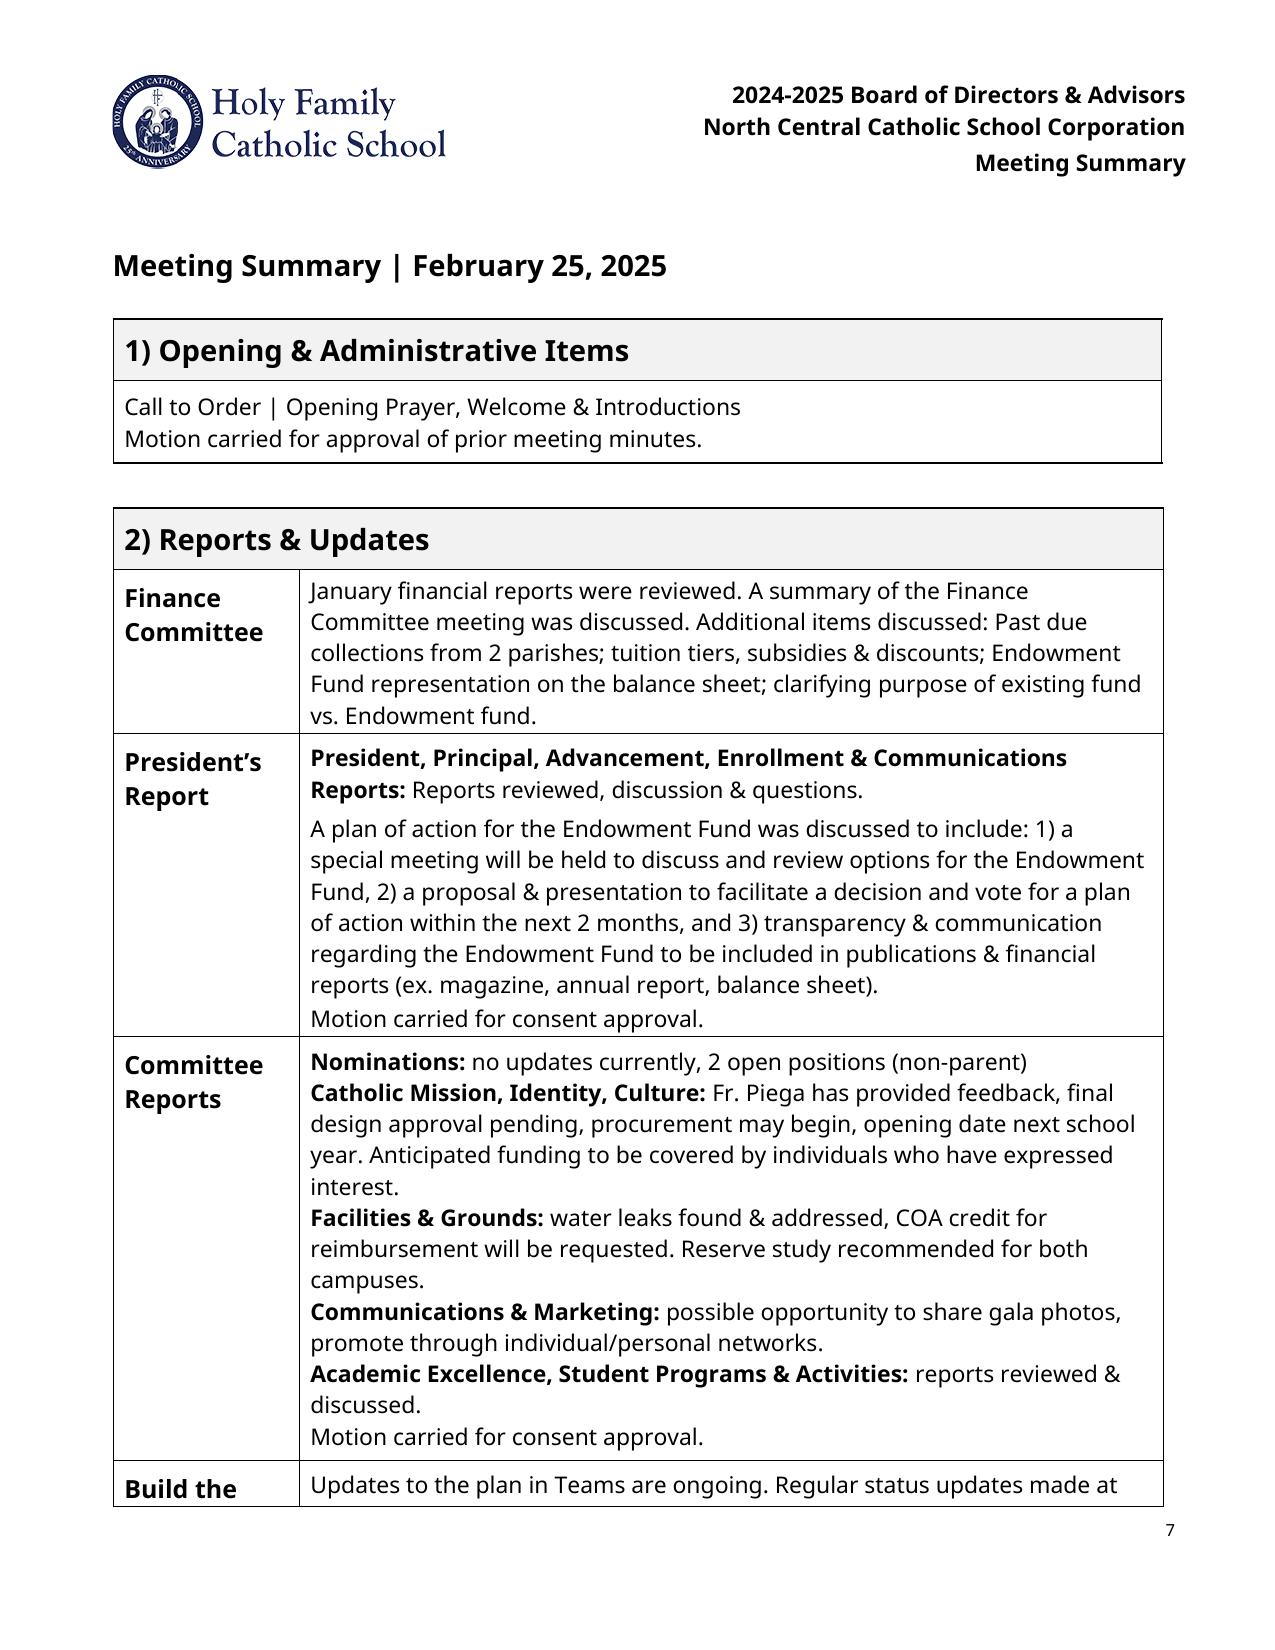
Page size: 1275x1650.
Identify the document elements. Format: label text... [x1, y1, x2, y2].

text Meeting Summary | February 25, 2025 [112, 245, 1162, 285]
table_cell President’s Report [114, 734, 299, 1036]
table_cell Build the Future Plan [114, 1461, 299, 1506]
table_cell Call to Order | Opening Prayer, Welcome & Introductions Motion carried for approval of prior meeting minutes. [114, 381, 1161, 462]
table_cell Committee Reports [114, 1037, 299, 1460]
table_header 1) Opening & Administrative Items [114, 320, 1161, 380]
table_cell Nominations: no updates currently, 2 open positions (non-parent) Catholic Mission, Identity, Culture: Fr. Piega has provided feedback, final design approval pending, procurement may begin, opening date next school year. Anticipated funding to be covered by individuals who have expressed interest. Facilities & Grounds: water leaks found & addressed, COA credit for reimbursement will be requested. Reserve study recommended for both campuses. Communications & Marketing: possible opportunity to share gala photos, promote through individual/personal networks. Academic Excellence, Student Programs & Activities: reports reviewed & discussed. Motion carried for consent approval. [300, 1037, 1163, 1460]
table_cell President, Principal, Advancement, Enrollment & Communications Reports: Reports reviewed, discussion & questions. A plan of action for the Endowment Fund was discussed to include: 1) a special meeting will be held to discuss and review options for the Endowment Fund, 2) a proposal & presentation to facilitate a decision and vote for a plan of action within the next 2 months, and 3) transparency & communication regarding the Endowment Fund to be included in publications & financial reports (ex. magazine, annual report, balance sheet). Motion carried for consent approval. [300, 734, 1163, 1036]
table_header 2) Reports & Updates [114, 509, 1163, 569]
table_cell January financial reports were reviewed. A summary of the Finance Committee meeting was discussed. Additional items discussed: Past due collections from 2 parishes; tuition tiers, subsidies & discounts; Endowment Fund representation on the balance sheet; clarifying purpose of existing fund vs. Endowment fund. [300, 570, 1163, 733]
picture [112, 75, 446, 169]
table_cell Finance Committee [114, 570, 299, 733]
table_cell Updates to the plan in Teams are ongoing. Regular status updates made at committee meetings. Quarterly updates to follow. [300, 1461, 1163, 1506]
